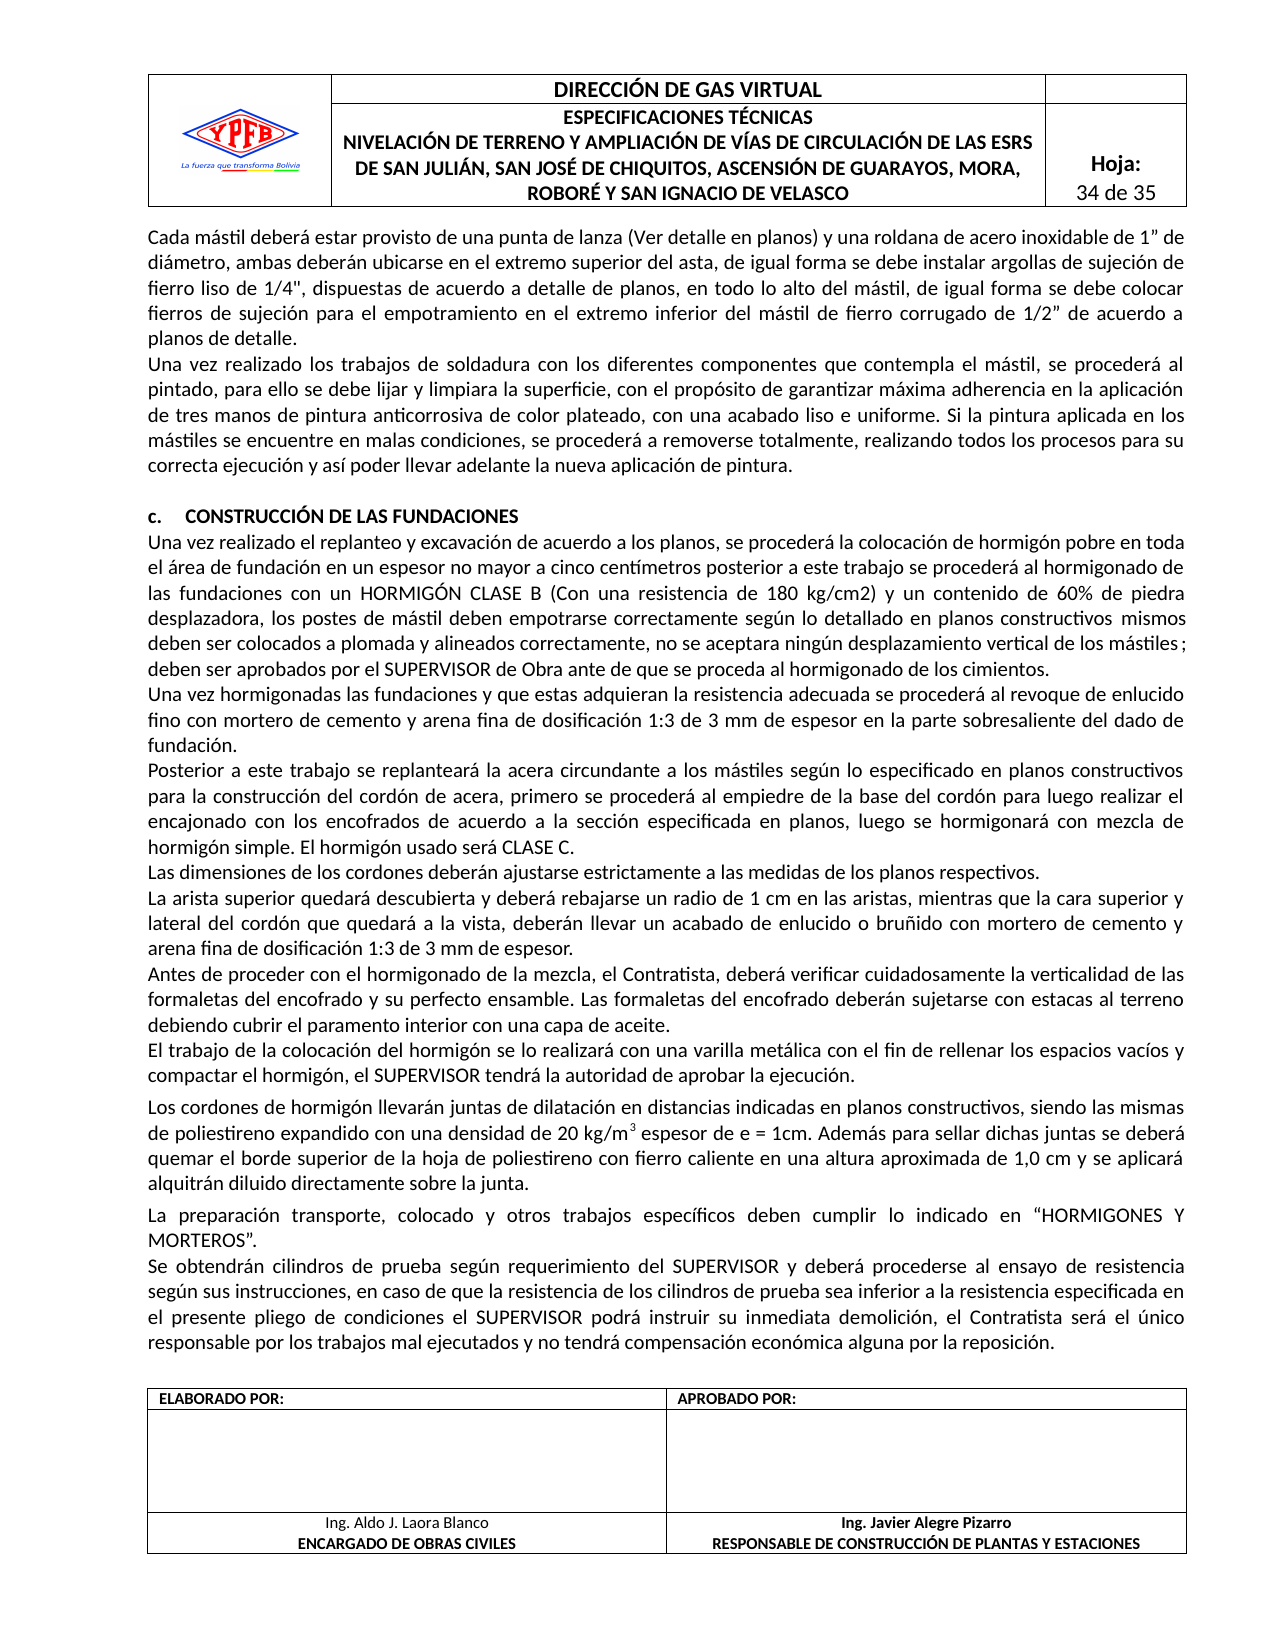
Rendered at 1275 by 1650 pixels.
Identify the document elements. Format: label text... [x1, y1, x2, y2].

text Cada mástil deberá estar provisto de una punta de lanza (Ver detalle en planos) y una roldana de acero inoxidable de 1” de diámetro, ambas deberán ubicarse en el extremo superior del asta, de igual forma se debe instalar argollas de sujeción de fierro liso de 1/4", dispuestas de acuerdo a detalle de planos, en todo lo alto del mástil, de igual forma se debe colocar fierros de sujeción para el empotramiento en el extremo inferior del mástil de fierro corrugado de 1/2” de acuerdo a planos de detalle. [148, 224, 1186, 351]
text La arista superior quedará descubierta y deberá rebajarse un radio de 1 cm en las aristas, mientras que la cara superior y lateral del cordón que quedará a la vista, deberán llevar un acabado de enlucido o bruñido con mortero de cemento y arena fina de dosificación 1:3 de 3 mm de espesor. [148, 885, 1186, 961]
picture [179, 105, 301, 175]
text Los cordones de hormigón llevarán juntas de dilatación en distancias indicadas en planos constructivos, siendo las mismas de poliestireno expandido con una densidad de 20 kg/m3 espesor de e = 1cm. Además para sellar dichas juntas se deberá quemar el borde superior de la hoja de poliestireno con fierro caliente en una altura aproximada de 1,0 cm y se aplicará alquitrán diluido directamente sobre la junta. [148, 1094, 1186, 1196]
text Una vez realizado los trabajos de soldadura con los diferentes componentes que contempla el mástil, se procederá al pintado, para ello se debe lijar y limpiara la superficie, con el propósito de garantizar máxima adherencia en la aplicación de tres manos de pintura anticorrosiva de color plateado, con una acabado liso e uniforme. Si la pintura aplicada en los mástiles se encuentre en malas condiciones, se procederá a removerse totalmente, realizando todos los procesos para su correcta ejecución y así poder llevar adelante la nueva aplicación de pintura. [148, 351, 1186, 478]
list CONSTRUCCIÓN DE LAS FUNDACIONES [148, 503, 1186, 529]
text El trabajo de la colocación del hormigón se lo realizará con una varilla metálica con el fin de rellenar los espacios vacíos y compactar el hormigón, el SUPERVISOR tendrá la autoridad de aprobar la ejecución. [148, 1037, 1186, 1088]
text Las dimensiones de los cordones deberán ajustarse estrictamente a las medidas de los planos respectivos. [148, 859, 1186, 885]
text Posterior a este trabajo se replanteará la acera circundante a los mástiles según lo especificado en planos constructivos para la construcción del cordón de acera, primero se procederá al empiedre de la base del cordón para luego realizar el encajonado con los encofrados de acuerdo a la sección especificada en planos, luego se hormigonará con mezcla de hormigón simple. El hormigón usado será CLASE C. [148, 758, 1186, 859]
text Se obtendrán cilindros de prueba según requerimiento del SUPERVISOR y deberá procederse al ensayo de resistencia según sus instrucciones, en caso de que la resistencia de los cilindros de prueba sea inferior a la resistencia especificada en el presente pliego de condiciones el SUPERVISOR podrá instruir su inmediata demolición, el Contratista será el único responsable por los trabajos mal ejecutados y no tendrá compensación económica alguna por la reposición. [148, 1253, 1186, 1355]
text La preparación transporte, colocado y otros trabajos específicos deben cumplir lo indicado en “HORMIGONES Y MORTEROS”. [148, 1202, 1186, 1253]
text Una vez hormigonadas las fundaciones y que estas adquieran la resistencia adecuada se procederá al revoque de enlucido fino con mortero de cemento y arena fina de dosificación 1:3 de 3 mm de espesor en la parte sobresaliente del dado de fundación. [148, 681, 1186, 758]
text Antes de proceder con el hormigonado de la mezcla, el Contratista, deberá verificar cuidadosamente la verticalidad de las formaletas del encofrado y su perfecto ensamble. Las formaletas del encofrado deberán sujetarse con estacas al terreno debiendo cubrir el paramento interior con una capa de aceite. [148, 961, 1186, 1037]
text Una vez realizado el replanteo y excavación de acuerdo a los planos, se procederá la colocación de hormigón pobre en toda el área de fundación en un espesor no mayor a cinco centímetros posterior a este trabajo se procederá al hormigonado de las fundaciones con un HORMIGÓN CLASE B (Con una resistencia de 180 kg/cm2) y un contenido de 60% de piedra desplazadora, los postes de mástil deben empotrarse correctamente según lo detallado en planos constructivos mismos deben ser colocados a plomada y alineados correctamente, no se aceptara ningún desplazamiento vertical de los mástiles; deben ser aprobados por el SUPERVISOR de Obra ante de que se proceda al hormigonado de los cimientos. [148, 529, 1186, 681]
